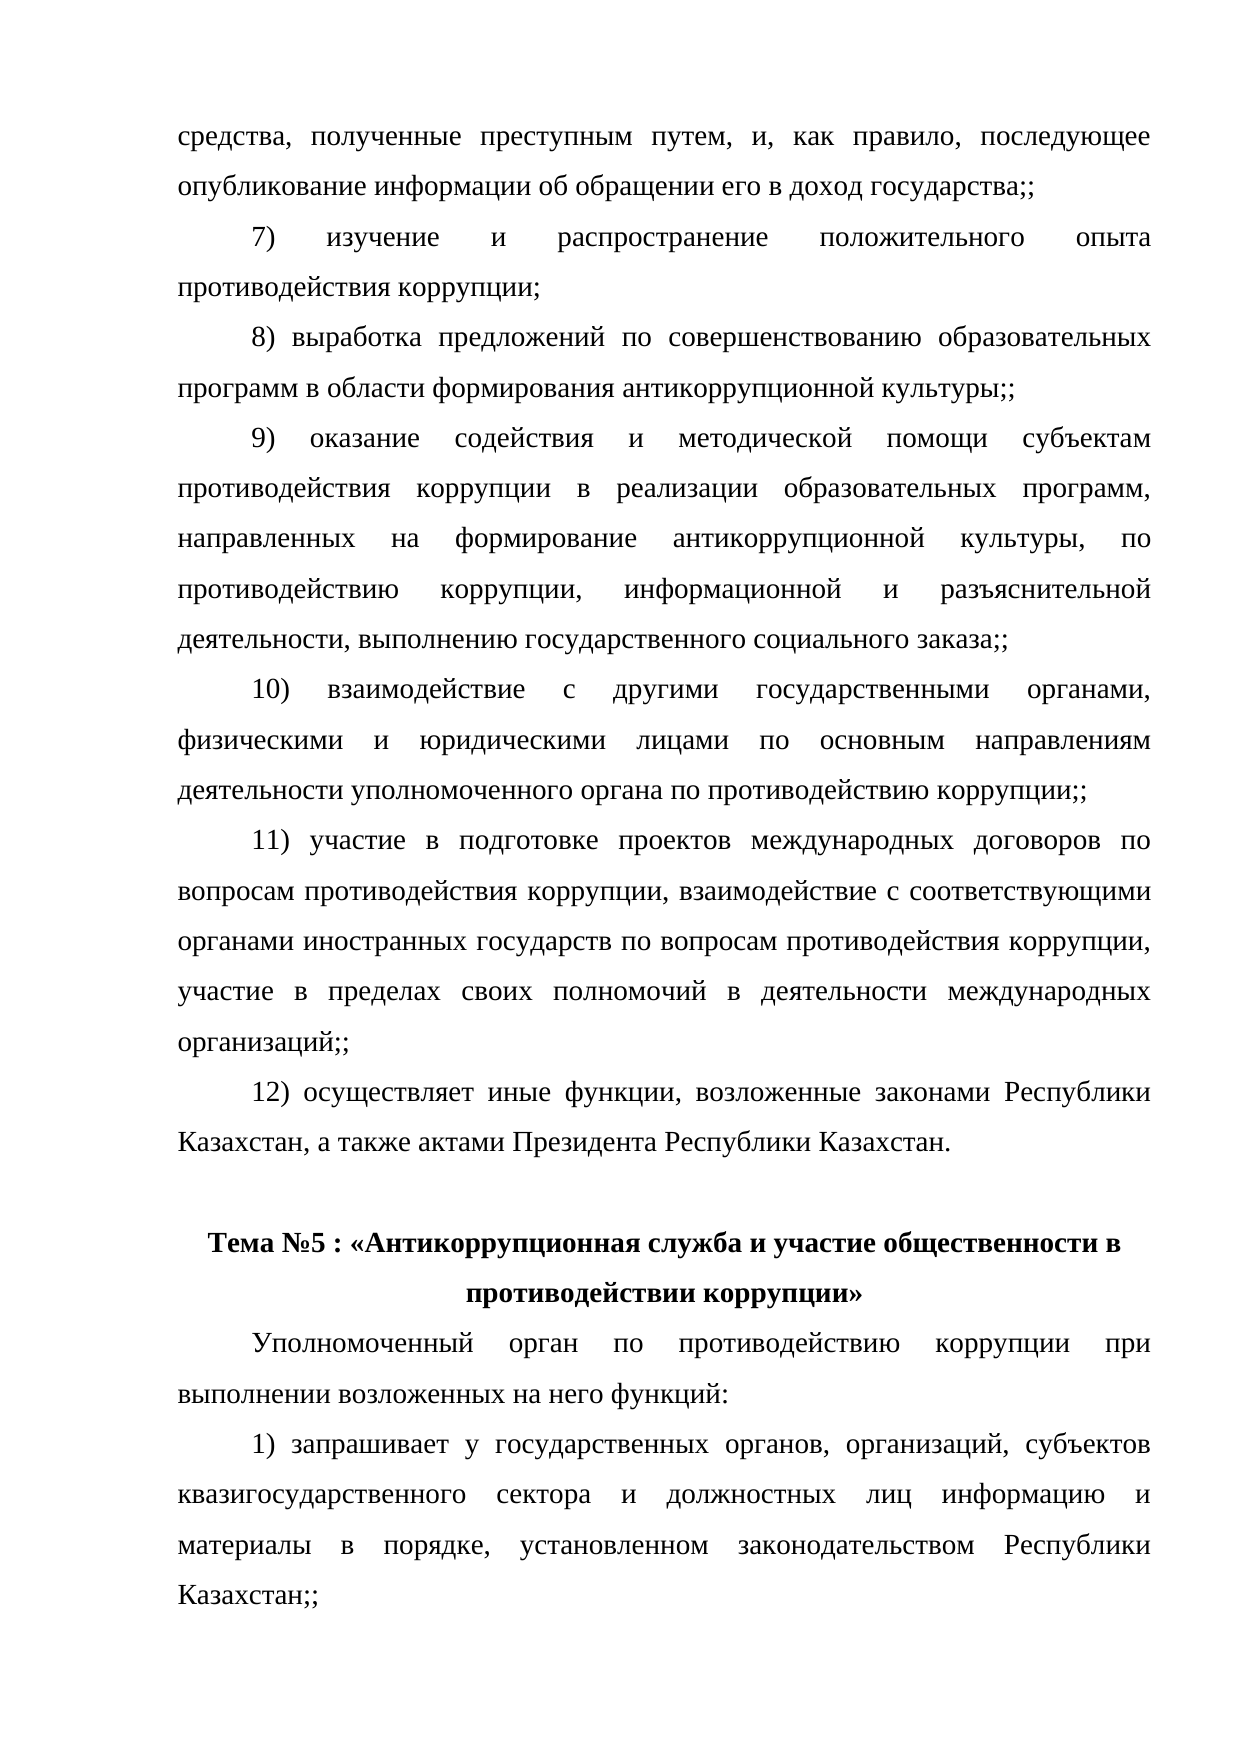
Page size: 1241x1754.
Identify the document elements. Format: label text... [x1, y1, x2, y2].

text Тема №5 : «Антикоррупционная служба и участие общественности в противодействии коррупции» [177, 1225, 1152, 1309]
text 8) выработка предложений по совершенствованию образовательных программ в области формирования антикоррупционной культуры;; [177, 319, 1152, 403]
text 10) взаимодействие с другими государственными органами, физическими и юридическими лицами по основным направлениям деятельности уполномоченного органа по противодействию коррупции;; [177, 672, 1152, 806]
text 11) участие в подготовке проектов международных договоров по вопросам противодействия коррупции, взаимодействие с соответствующими органами иностранных государств по вопросам противодействия коррупции, участие в пределах своих полномочий в деятельности международных организаций;; [177, 822, 1152, 1057]
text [177, 118, 1152, 202]
text 7) изучение и распространение положительного опыта противодействия коррупции; [177, 219, 1152, 303]
text 9) оказание содействия и методической помощи субъектам противодействия коррупции в реализации образовательных программ, направленных на формирование антикоррупционной культуры, по противодействию коррупции, информационной и разъяснительной деятельности, выполнению государственного социального заказа;; [177, 420, 1152, 655]
text 1) запрашивает у государственных органов, организаций, субъектов квазигосударственного сектора и должностных лиц информацию и материалы в порядке, установленном законодательством Республики Казахстан;; [177, 1426, 1152, 1611]
text 12) осуществляет иные функции, возложенные законами Республики Казахстан, а также актами Президента Республики Казахстан. [177, 1074, 1152, 1158]
text Уполномоченный орган по противодействию коррупции при выполнении возложенных на него функций: [177, 1326, 1152, 1409]
